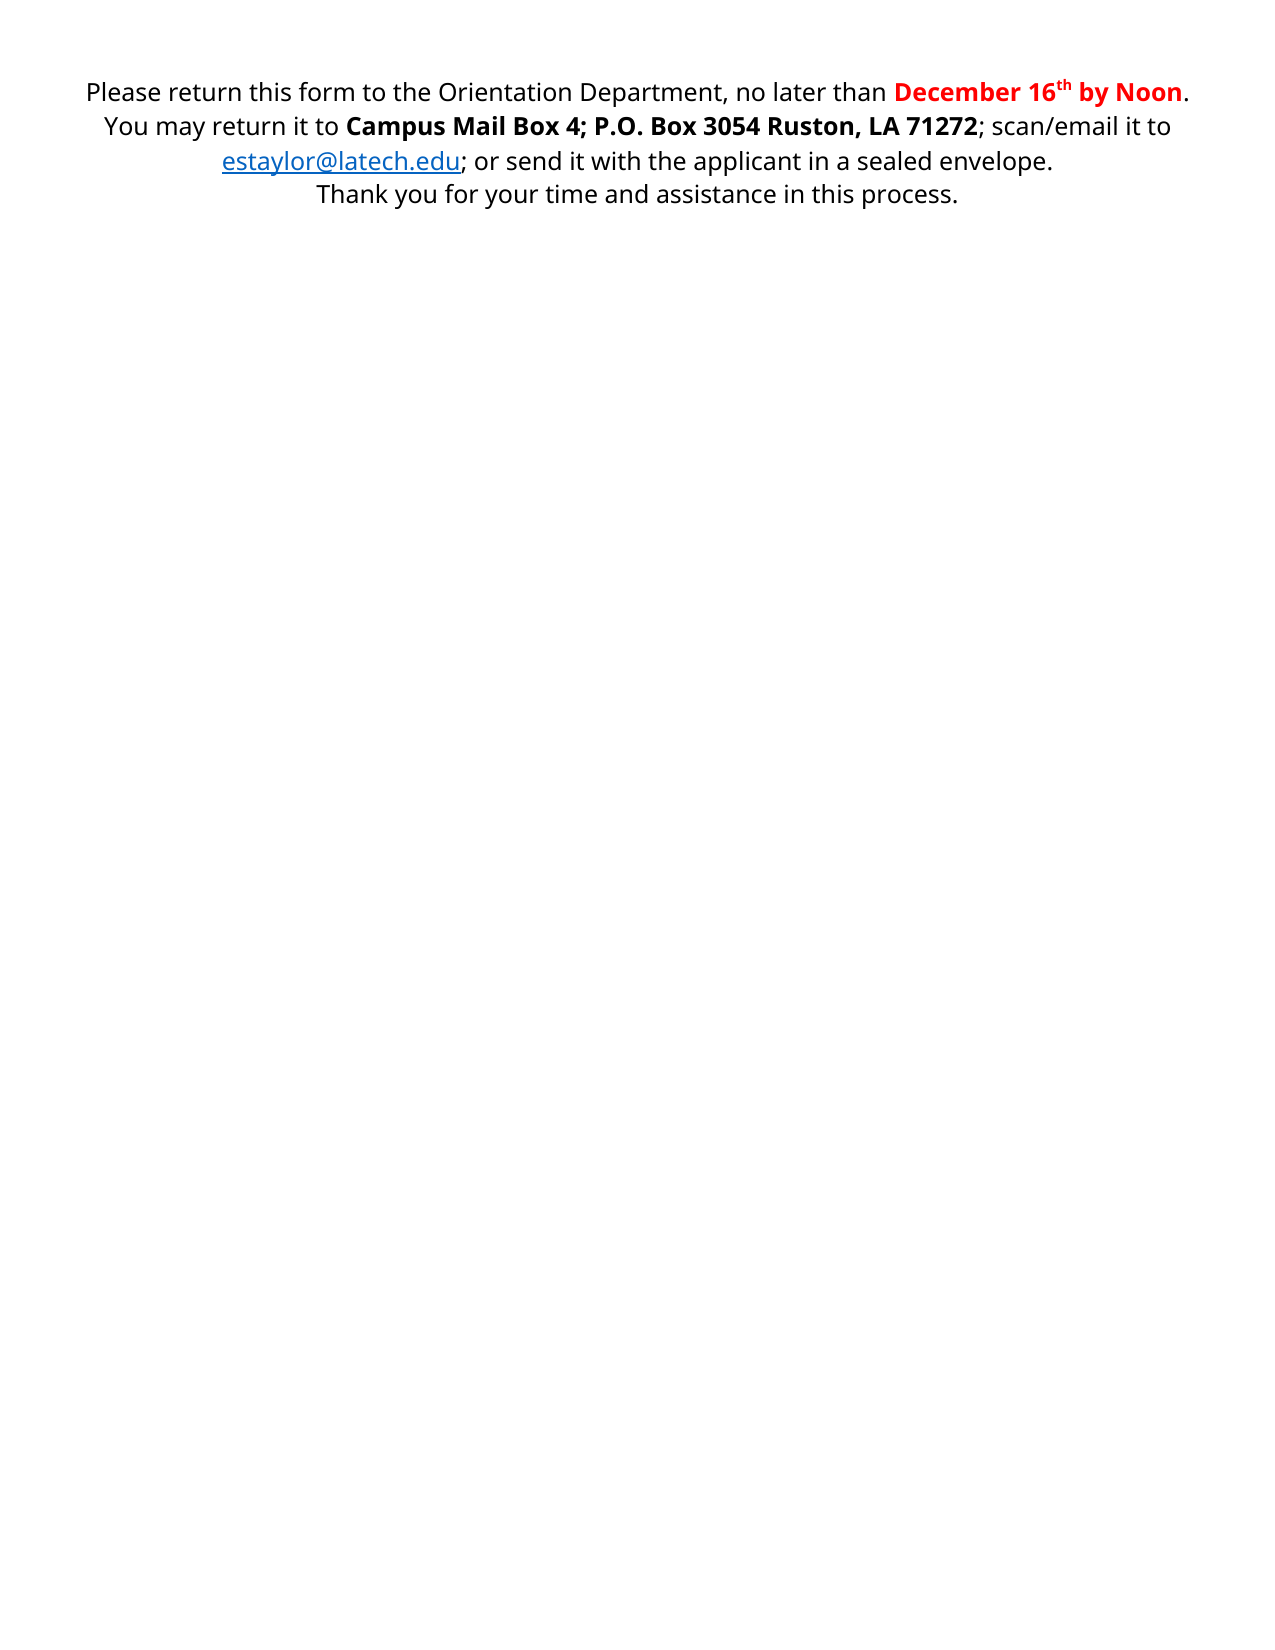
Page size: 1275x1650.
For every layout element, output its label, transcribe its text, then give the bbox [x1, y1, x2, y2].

text Thank you for your time and assistance in this process. [75, 177, 1200, 211]
text Please return this form to the Orientation Department, no later than December 16th by Noon. You may return it to Campus Mail Box 4; P.O. Box 3054 Ruston, LA 71272; scan/email it to estaylor@latech.edu; or send it with the applicant in a sealed envelope. [75, 75, 1200, 177]
